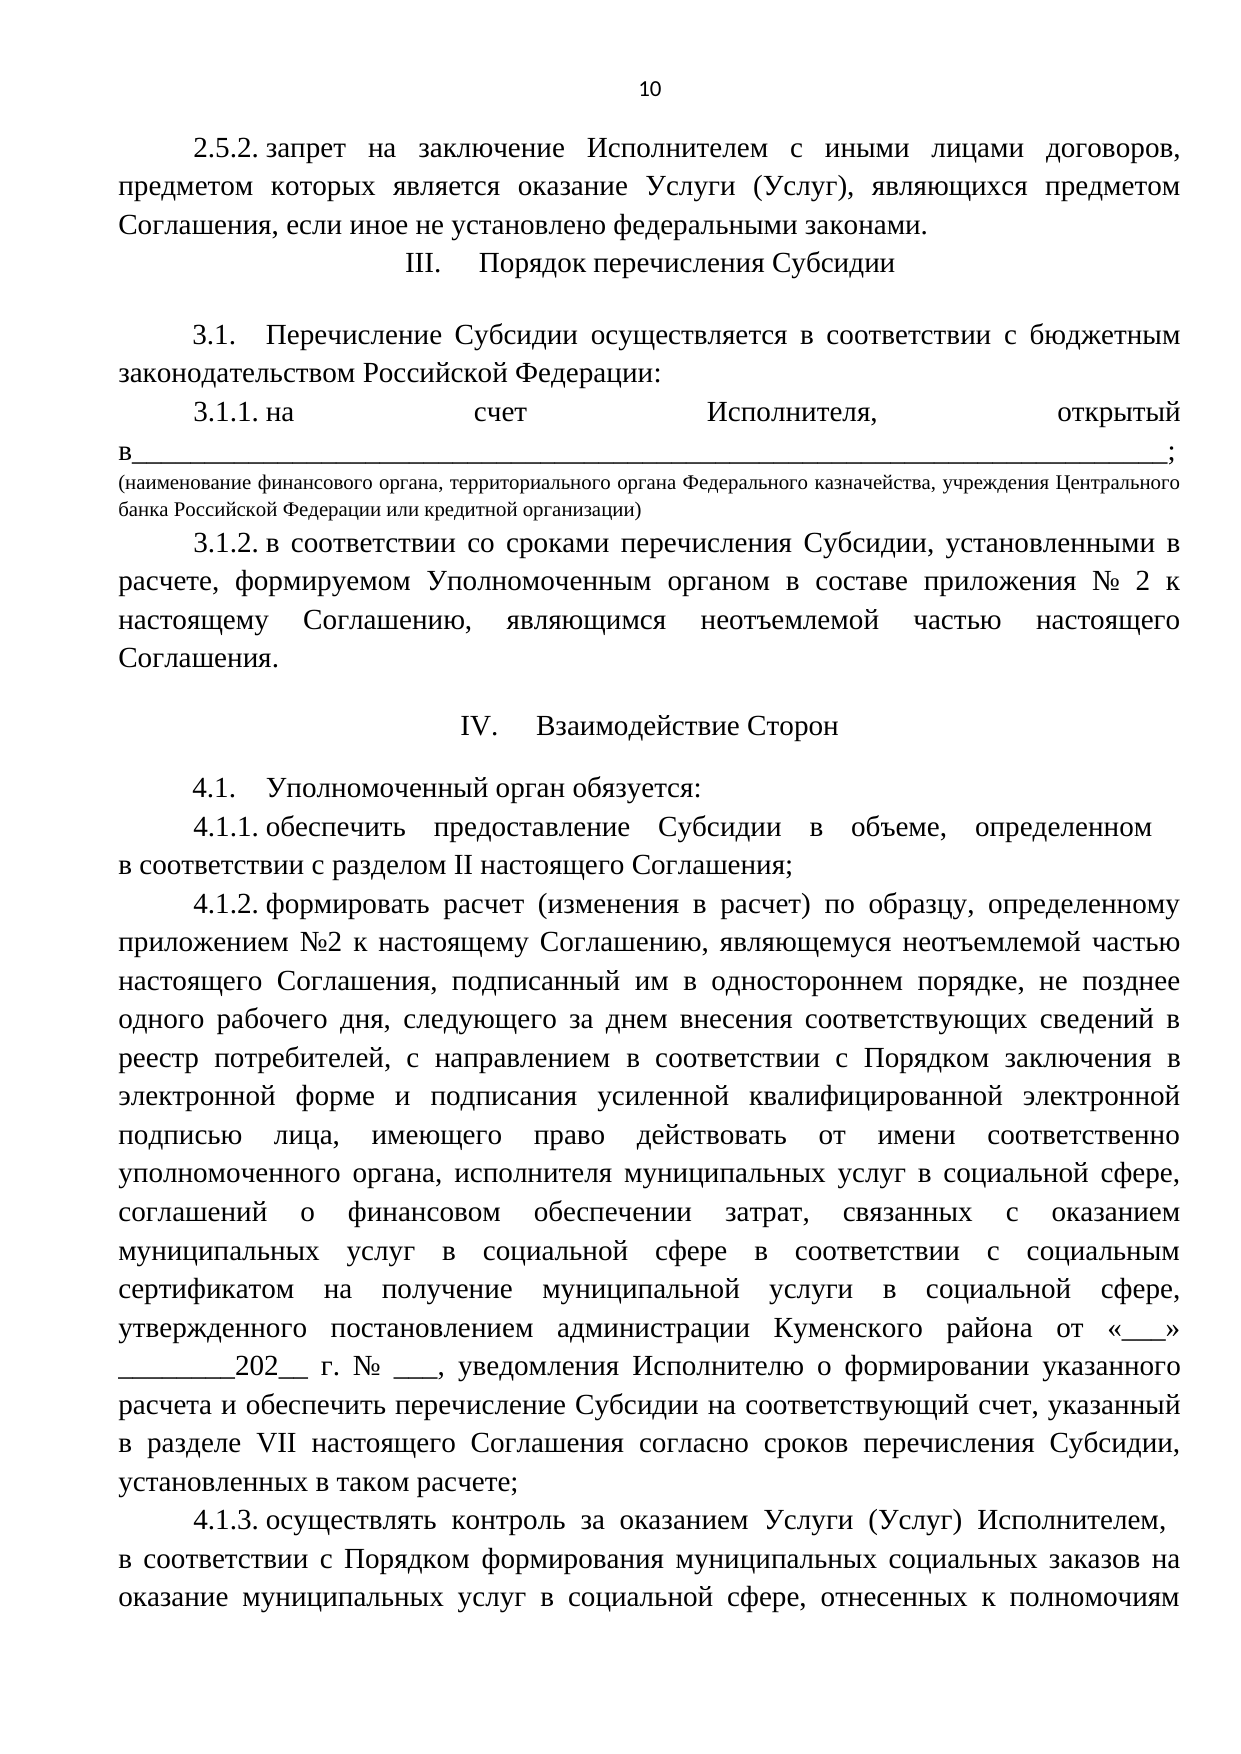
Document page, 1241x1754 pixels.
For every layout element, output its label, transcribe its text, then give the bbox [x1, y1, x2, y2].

list Взаимодействие Сторон [156, 708, 1181, 741]
list на счет Исполнителя, открытый в_______________________________________________________________________; (наименование финансового органа, территориального органа Федерального казначейства, учреждения Центрального банка Российской Федерации или кредитной организации) [118, 394, 1181, 521]
list запрет на заключение Исполнителем с иными лицами договоров, предметом которых является оказание Услуги (Услуг), являющихся предметом Соглашения, если иное не установлено федеральными законами. [118, 130, 1181, 240]
list Перечисление Субсидии осуществляется в соответствии с бюджетным законодательством Российской Федерации: [118, 317, 1181, 389]
list обеспечить предоставление Субсидии в объеме, определенном в соответствии с разделом II настоящего Соглашения; [118, 809, 1181, 881]
list в соответствии со сроками перечисления Субсидии, установленными в расчете, формируемом Уполномоченным органом в составе приложения № 2 к настоящему Соглашению, являющимся неотъемлемой частью настоящего Соглашения. [118, 525, 1181, 674]
list формировать расчет (изменения в расчет) по образцу, определенному приложением №2 к настоящему Соглашению, являющемуся неотъемлемой частью настоящего Соглашения, подписанный им в одностороннем порядке, не позднее одного рабочего дня, следующего за днем внесения соответствующих сведений в реестр потребителей, с направлением в соответствии с Порядком заключения в электронной форме и подписания усиленной квалифицированной электронной подписью лица, имеющего право действовать от имени соответственно уполномоченного органа, исполнителя муниципальных услуг в социальной сфере, соглашений о финансовом обеспечении затрат, связанных с оказанием муниципальных услуг в социальной сфере в соответствии с социальным сертификатом на получение муниципальной услуги в социальной сфере, утвержденного постановлением администрации Куменского района от «___» ________202__ г. № ___, уведомления Исполнителю о формировании указанного расчета и обеспечить перечисление Субсидии на соответствующий счет, указанный в разделе VII настоящего Соглашения согласно сроков перечисления Субсидии, установленных в таком расчете; [118, 886, 1181, 1497]
list Уполномоченный орган обязуется: [118, 770, 1181, 804]
list Порядок перечисления Субсидии [156, 245, 1181, 279]
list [118, 1502, 1181, 1613]
